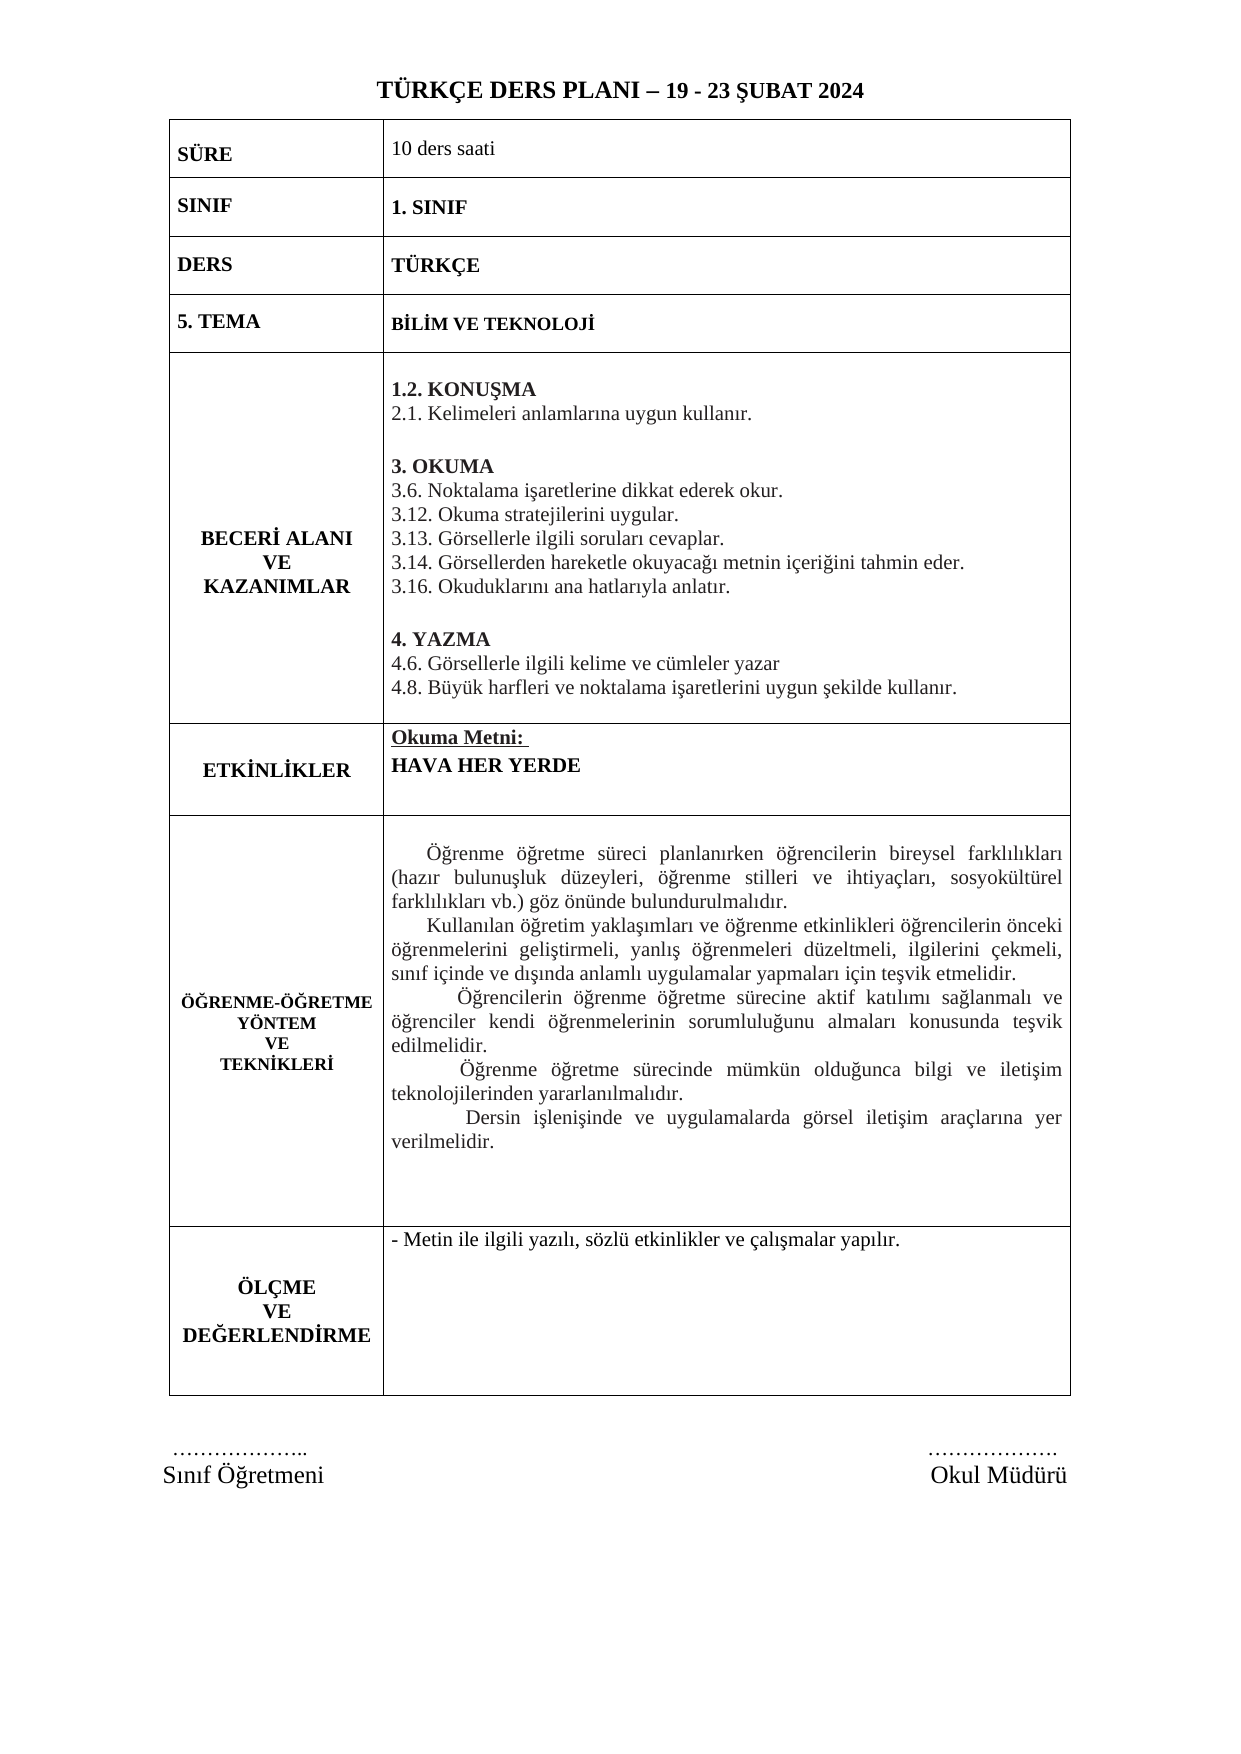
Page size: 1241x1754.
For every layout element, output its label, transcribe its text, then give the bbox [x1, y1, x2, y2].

text Sınıf Öğretmeni Okul Müdürü [75, 1460, 1165, 1489]
table_cell Öğrenme öğretme süreci planlanırken öğrencilerin bireysel farklılıkları (hazır bulunuşluk düzeyleri, öğrenme stilleri ve ihtiyaçları, sosyokültürel farklılıkları vb.) göz önünde bulundurulmalıdır. Kullanılan öğretim yaklaşımları ve öğrenme etkinlikleri öğrencilerin önceki öğrenmelerini geliştirmeli, yanlış öğrenmeleri düzeltmeli, ilgilerini çekmeli, sınıf içinde ve dışında anlamlı uygulamalar yapmaları için teşvik etmelidir. Öğrencilerin öğrenme öğretme sürecine aktif katılımı sağlanmalı ve öğrenciler kendi öğrenmelerinin sorumluluğunu almaları konusunda teşvik edilmelidir. Öğrenme öğretme sürecinde mümkün olduğunca bilgi ve iletişim teknolojilerinden yararlanılmalıdır. Dersin işlenişinde ve uygulamalarda görsel iletişim araçlarına yer verilmelidir. [384, 816, 1070, 1226]
table_cell 1.2. KONUŞMA 2.1. Kelimeleri anlamlarına uygun kullanır. 3. OKUMA 3.6. Noktalama işaretlerine dikkat ederek okur. 3.12. Okuma stratejilerini uygular. 3.13. Görsellerle ilgili soruları cevaplar. 3.14. Görsellerden hareketle okuyacağı metnin içeriğini tahmin eder. 3.16. Okuduklarını ana hatlarıyla anlatır. 4. YAZMA 4.6. Görsellerle ilgili kelime ve cümleler yazar 4.8. Büyük harfleri ve noktalama işaretlerini uygun şekilde kullanır. [384, 353, 1070, 723]
table_cell DERS [170, 237, 383, 294]
table_cell BİLİM VE TEKNOLOJİ [384, 295, 1070, 352]
table_cell TÜRKÇE [384, 237, 1070, 294]
table_cell SINIF [170, 178, 383, 236]
table_header 10 ders saati [384, 120, 1070, 177]
text TÜRKÇE DERS PLANI – 19 - 23 ŞUBAT 2024 [75, 75, 1165, 104]
text ……………….. ………………. [94, 1436, 1165, 1460]
table_cell ETKİNLİKLER [170, 724, 383, 815]
table_cell BECERİ ALANI VE KAZANIMLAR [170, 353, 383, 723]
table_cell ÖĞRENME-ÖĞRETME YÖNTEM VE TEKNİKLERİ [170, 816, 383, 1226]
table_cell Okuma Metni: HAVA HER YERDE [384, 724, 1070, 815]
table_cell 5. TEMA [170, 295, 383, 352]
table_cell ÖLÇME VE DEĞERLENDİRME [170, 1227, 383, 1395]
table_cell - Metin ile ilgili yazılı, sözlü etkinlikler ve çalışmalar yapılır. [384, 1227, 1070, 1395]
table_cell 1. SINIF [384, 178, 1070, 236]
table_header SÜRE [170, 120, 383, 177]
